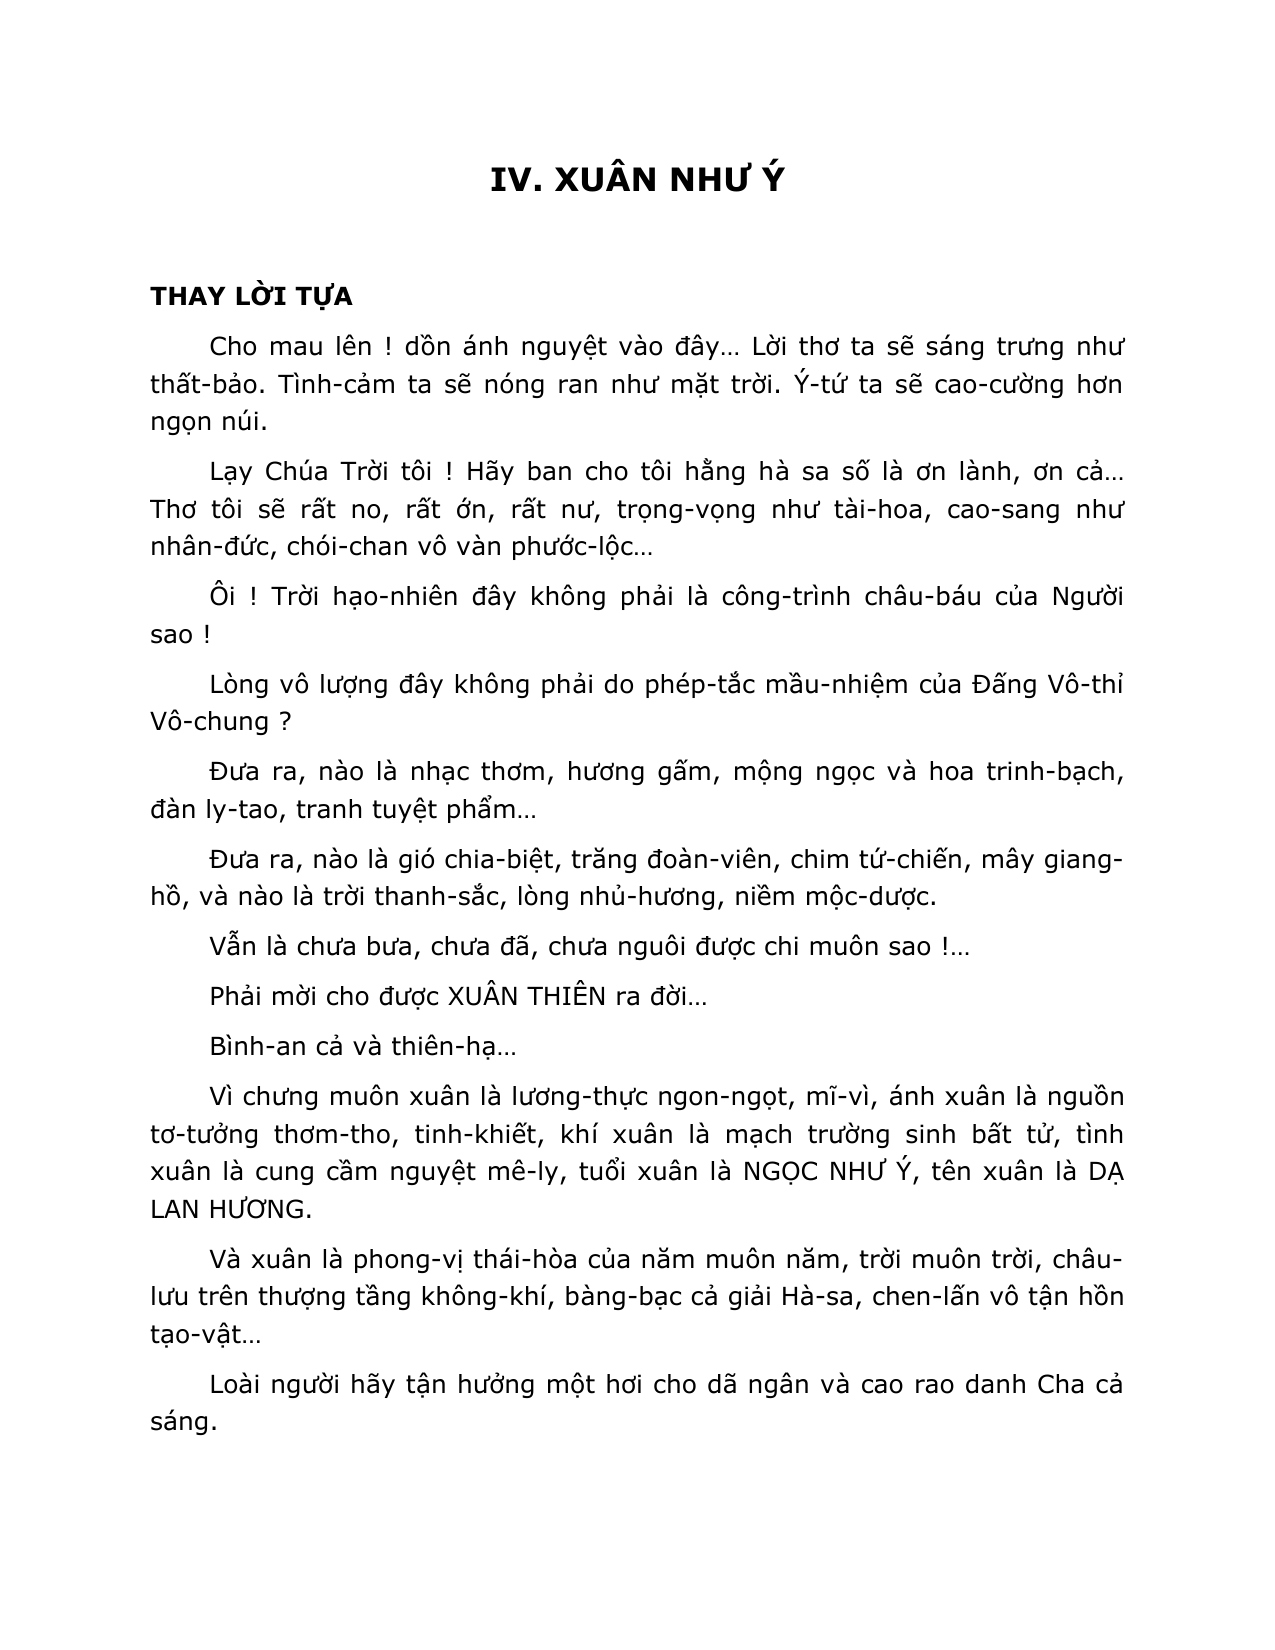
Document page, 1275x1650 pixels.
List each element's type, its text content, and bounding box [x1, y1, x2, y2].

subtitle THAY LỜI TỰA [150, 273, 1125, 311]
text Lạy Chúa Trời tôi ! Hãy ban cho tôi hằng hà sa số là ơn lành, ơn cả… Thơ tôi sẽ rất no, rất ớn, rất nư, trọng-vọng như tài-hoa, cao-sang như nhân-đức, chói-chan vô vàn phước-lộc… [150, 448, 1125, 561]
text Ôi ! Trời hạo-nhiên đây không phải là công-trình châu-báu của Người sao ! [150, 573, 1125, 648]
text Và xuân là phong-vị thái-hòa của năm muôn năm, trời muôn trời, châu-lưu trên thượng tầng không-khí, bàng-bạc cả giải Hà-sa, chen-lấn vô tận hồn tạo-vật… [150, 1236, 1125, 1348]
text Lòng vô lượng đây không phải do phép-tắc mầu-nhiệm của Đấng Vô-thỉ Vô-chung ? [150, 661, 1125, 736]
text Đưa ra, nào là nhạc thơm, hương gấm, mộng ngọc và hoa trinh-bạch, đàn ly-tao, tranh tuyệt phẩm… [150, 748, 1125, 823]
text Loài người hãy tận hưởng một hơi cho dã ngân và cao rao danh Cha cả sáng. [150, 1361, 1125, 1436]
text Vẫn là chưa bưa, chưa đã, chưa nguôi được chi muôn sao !… [150, 923, 1125, 961]
text Bình-an cả và thiên-hạ… [150, 1023, 1125, 1061]
text Đưa ra, nào là gió chia-biệt, trăng đoàn-viên, chim tứ-chiến, mây giang-hồ, và nào là trời thanh-sắc, lòng nhủ-hương, niềm mộc-dược. [150, 836, 1125, 911]
text Phải mời cho được XUÂN THIÊN ra đời… [150, 973, 1125, 1011]
subtitle IV. XUÂN NHƯ Ý [150, 150, 1125, 198]
text Cho mau lên ! dồn ánh nguyệt vào đây… Lời thơ ta sẽ sáng trưng như thất-bảo. Tình-cảm ta sẽ nóng ran như mặt trời. Ý-tứ ta sẽ cao-cường hơn ngọn núi. [150, 323, 1125, 436]
text Vì chưng muôn xuân là lương-thực ngon-ngọt, mĩ-vì, ánh xuân là nguồn tơ-tưởng thơm-tho, tinh-khiết, khí xuân là mạch trường sinh bất tử, tình xuân là cung cầm nguyệt mê-ly, tuổi xuân là NGỌC NHƯ Ý, tên xuân là DẠ LAN HƯƠNG. [150, 1073, 1125, 1223]
